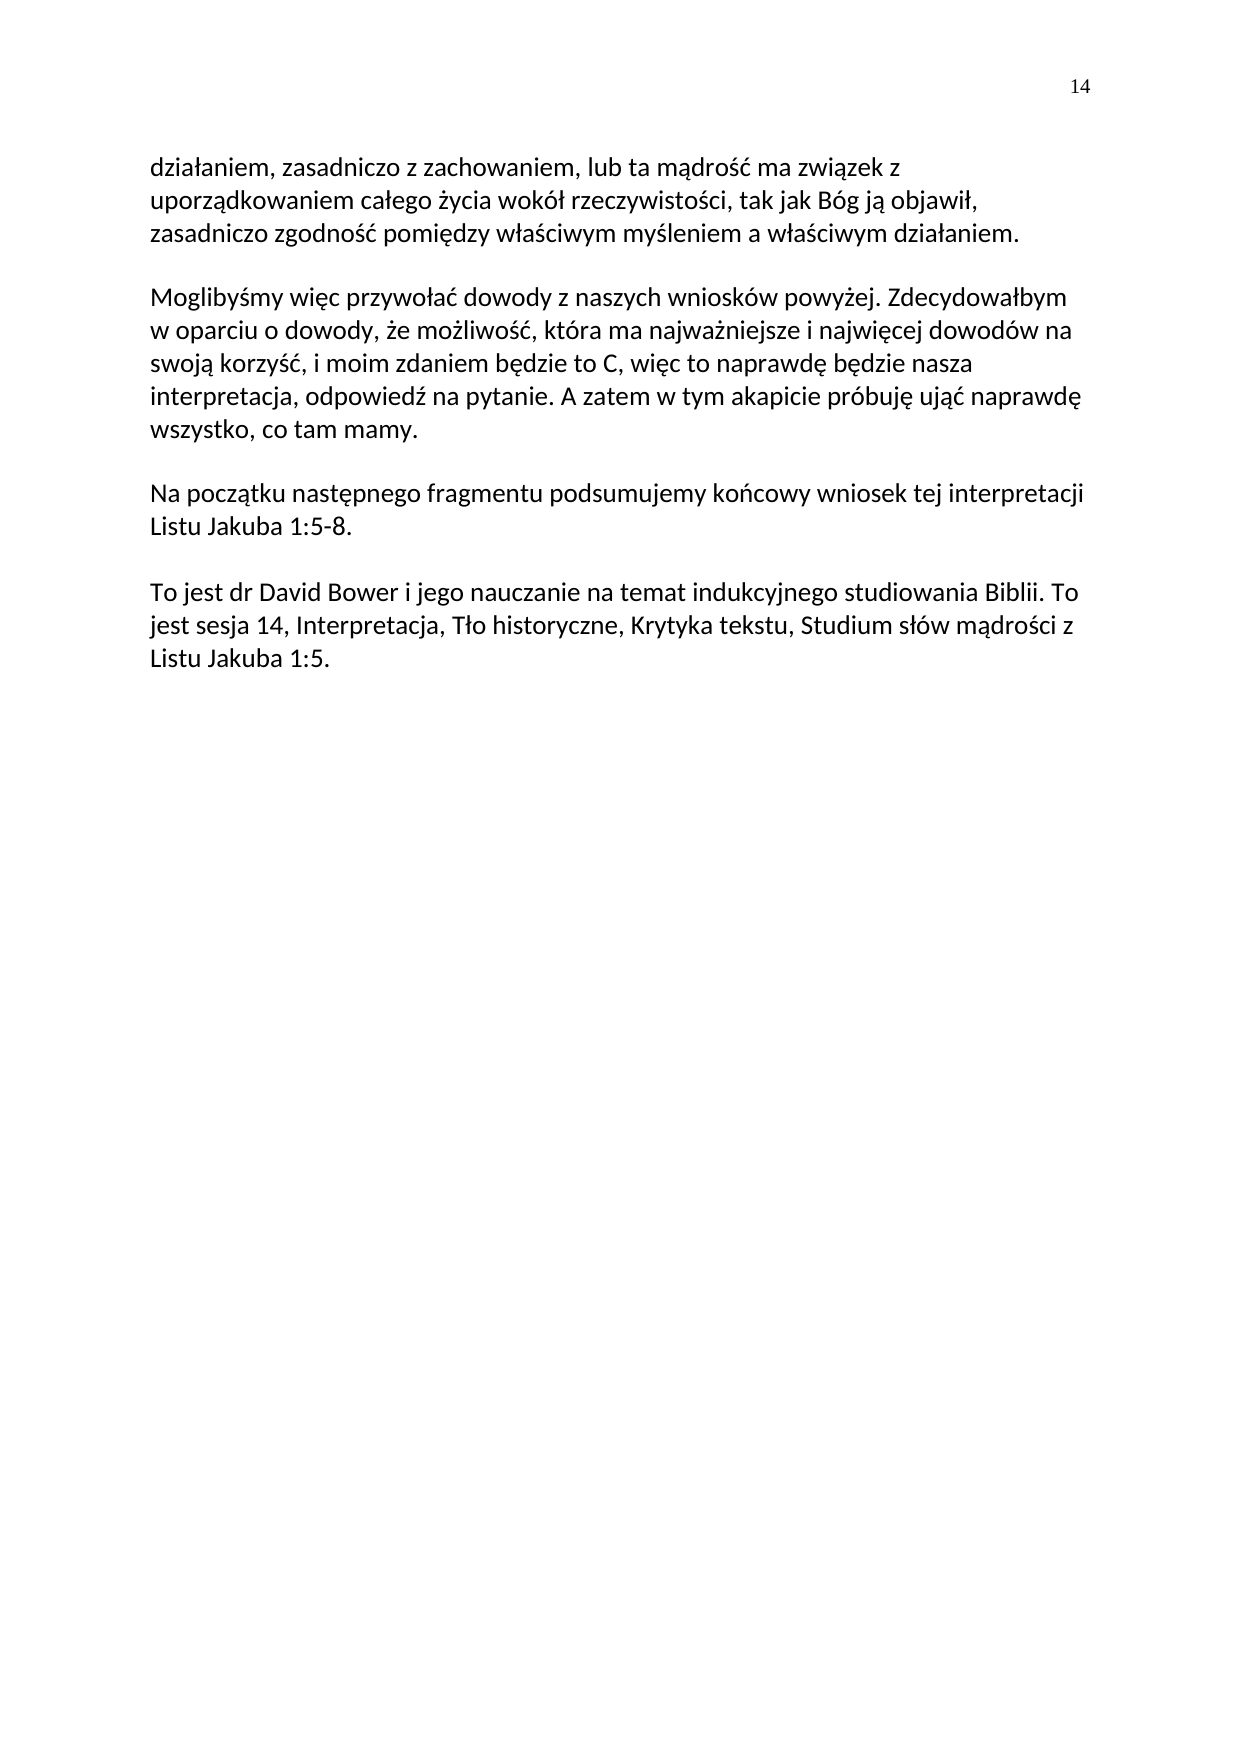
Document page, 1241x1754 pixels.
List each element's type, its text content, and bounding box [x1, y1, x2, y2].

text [150, 150, 1090, 249]
text Moglibyśmy więc przywołać dowody z naszych wniosków powyżej. Zdecydowałbym w oparciu o dowody, że możliwość, która ma najważniejsze i najwięcej dowodów na swoją korzyść, i moim zdaniem będzie to C, więc to naprawdę będzie nasza interpretacja, odpowiedź na pytanie. A zatem w tym akapicie próbuję ująć naprawdę wszystko, co tam mamy. [150, 280, 1090, 445]
text Na początku następnego fragmentu podsumujemy końcowy wniosek tej interpretacji Listu Jakuba 1:5-8. To jest dr David Bower i jego nauczanie na temat indukcyjnego studiowania Biblii. To jest sesja 14, Interpretacja, Tło historyczne, Krytyka tekstu, Studium słów mądrości z Listu Jakuba 1:5. [150, 476, 1090, 674]
